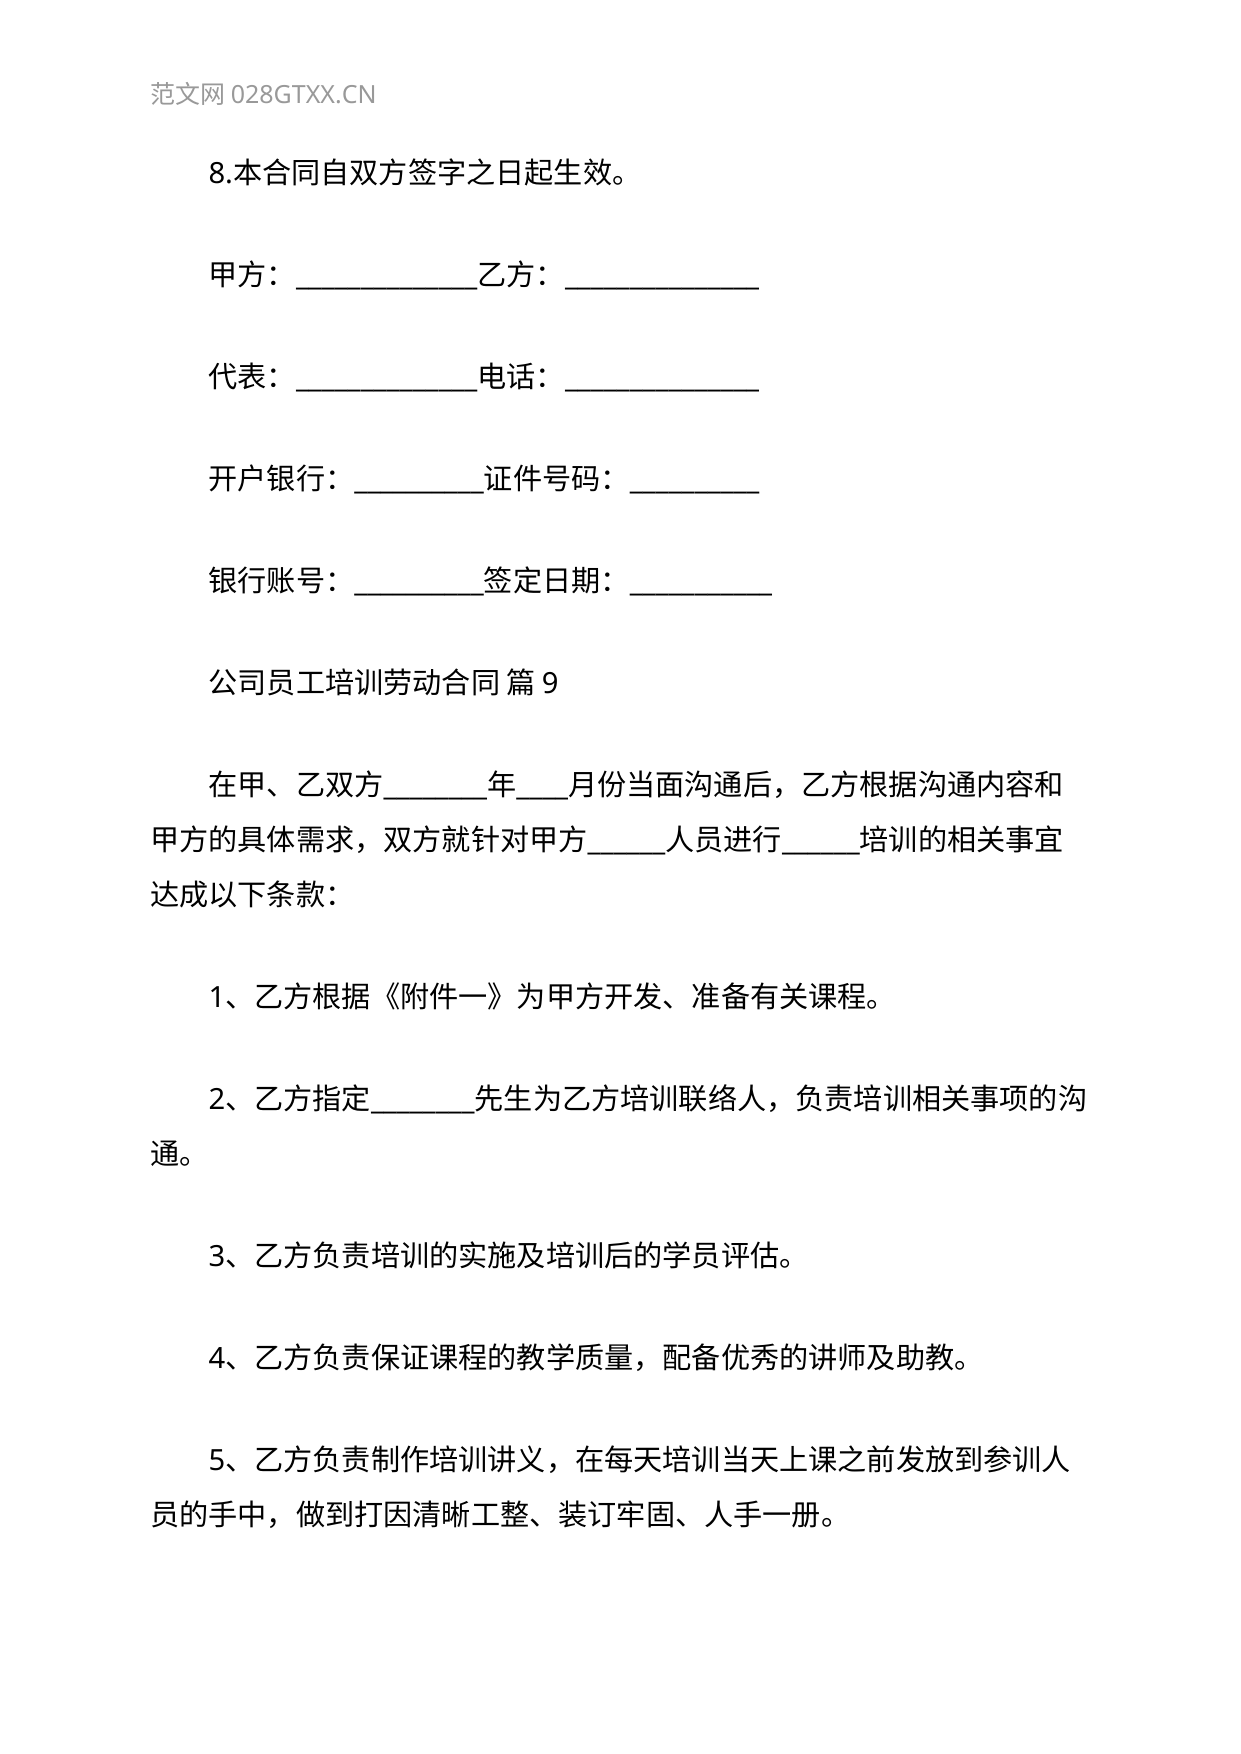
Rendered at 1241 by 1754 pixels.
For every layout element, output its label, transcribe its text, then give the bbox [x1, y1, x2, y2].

text 4、乙方负责保证课程的教学质量，配备优秀的讲师及助教。 [150, 1334, 1090, 1377]
text 代表：______________电话：_______________ [150, 354, 1090, 396]
text 开户银行：__________证件号码：__________ [150, 456, 1090, 498]
text 在甲、乙双方________年____月份当面沟通后，乙方根据沟通内容和甲方的具体需求，双方就针对甲方______人员进行______培训的相关事宜达成以下条款： [150, 762, 1090, 914]
text 3、乙方负责培训的实施及培训后的学员评估。 [150, 1232, 1090, 1275]
text 8.本合同自双方签字之日起生效。 [150, 150, 1090, 192]
text 甲方：______________乙方：_______________ [150, 252, 1090, 294]
text 1、乙方根据《附件一》为甲方开发、准备有关课程。 [150, 974, 1090, 1016]
text 2、乙方指定________先生为乙方培训联络人，负责培训相关事项的沟通。 [150, 1076, 1090, 1173]
text 5、乙方负责制作培训讲义，在每天培训当天上课之前发放到参训人员的手中，做到打因清晰工整、装订牢固、人手一册。 [150, 1436, 1090, 1534]
text 银行账号：__________签定日期：___________ [150, 558, 1090, 600]
text 公司员工培训劳动合同 篇9 [150, 660, 1090, 702]
